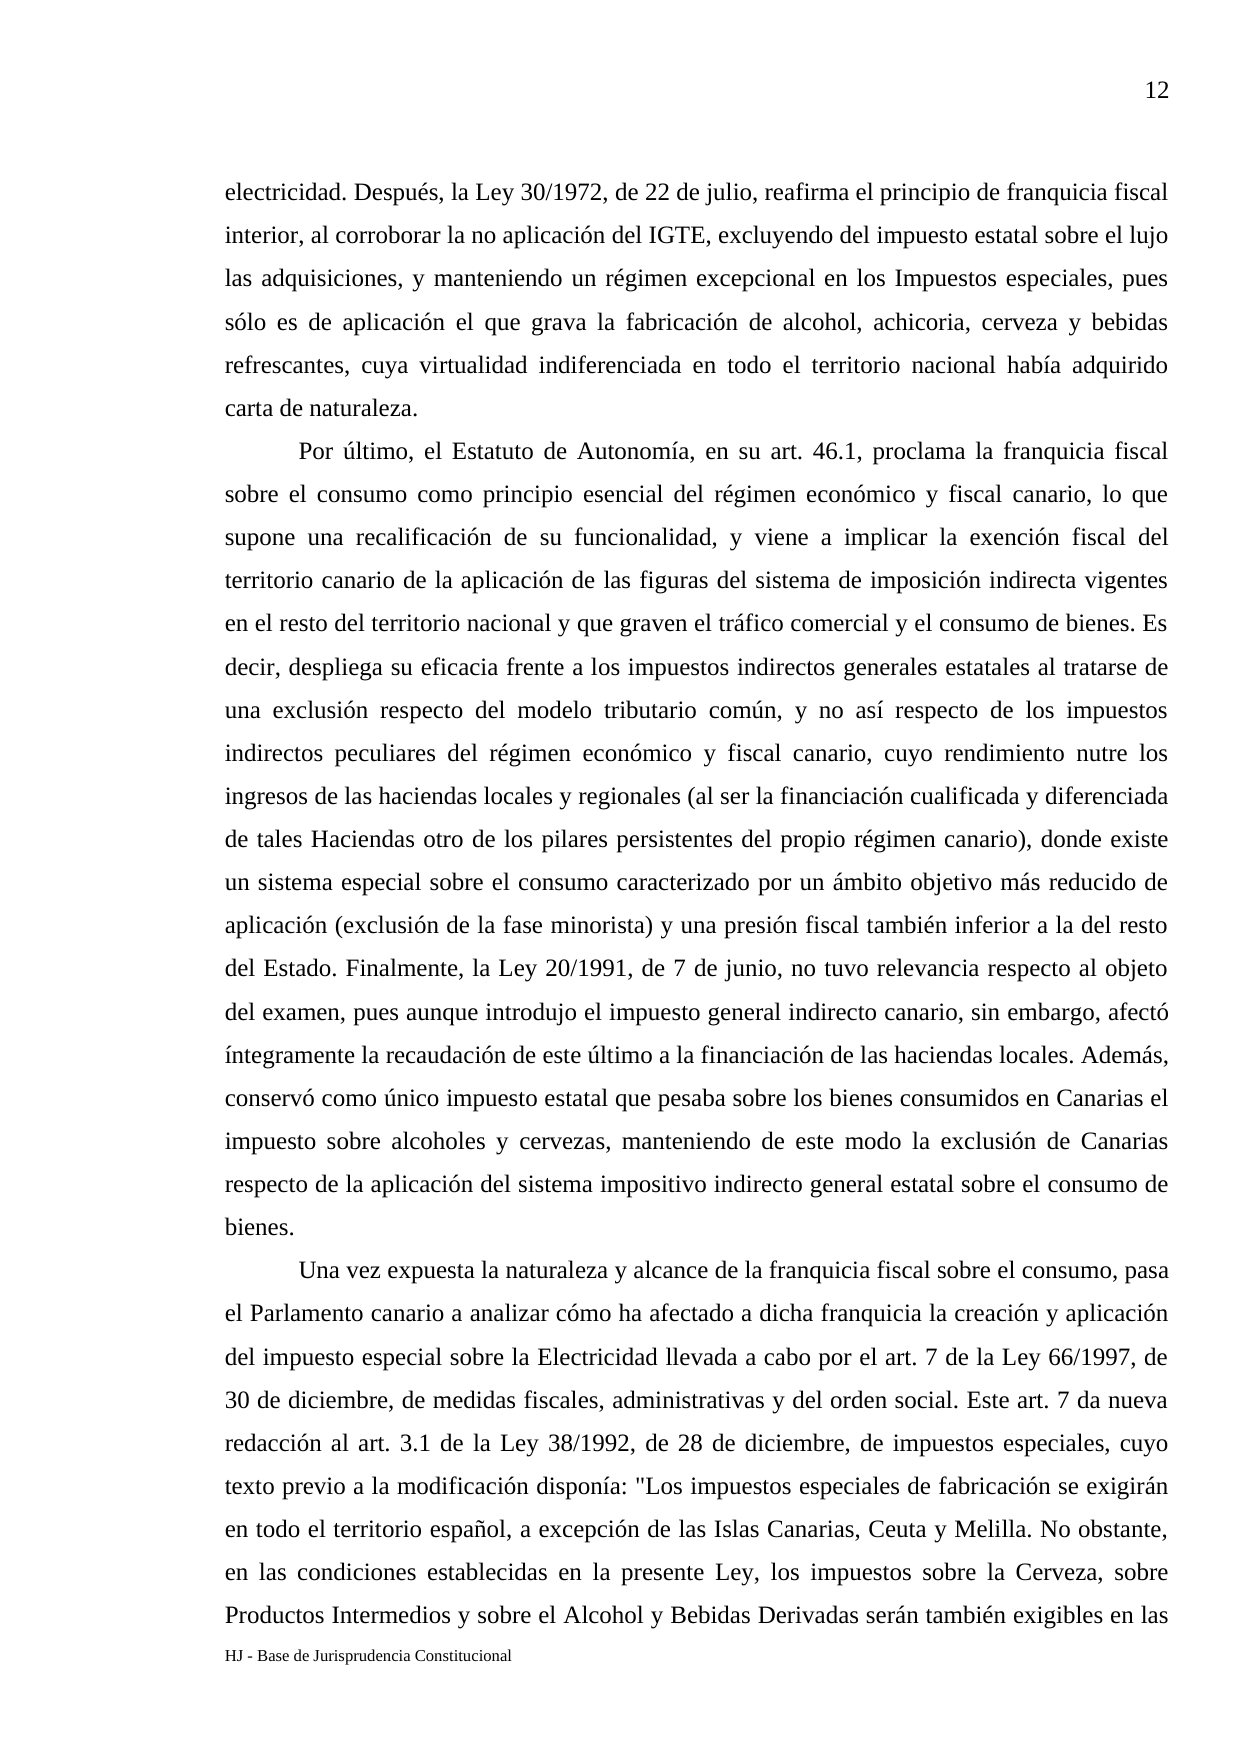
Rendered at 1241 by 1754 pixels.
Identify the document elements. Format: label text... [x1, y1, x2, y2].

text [224, 177, 1169, 422]
text Por último, el Estatuto de Autonomía, en su art. 46.1, proclama la franquicia fiscal sobre el consumo como principio esencial del régimen económico y fiscal canario, lo que supone una recalificación de su funcionalidad, y viene a implicar la exención fiscal del territorio canario de la aplicación de las figuras del sistema de imposición indirecta vigentes en el resto del territorio nacional y que graven el tráfico comercial y el consumo de bienes. Es decir, despliega su eficacia frente a los impuestos indirectos generales estatales al tratarse de una exclusión respecto del modelo tributario común, y no así respecto de los impuestos indirectos peculiares del régimen económico y fiscal canario, cuyo rendimiento nutre los ingresos de las haciendas locales y regionales (al ser la financiación cualificada y diferenciada de tales Haciendas otro de los pilares persistentes del propio régimen canario), donde existe un sistema especial sobre el consumo caracterizado por un ámbito objetivo más reducido de aplicación (exclusión de la fase minorista) y una presión fiscal también inferior a la del resto del Estado. Finalmente, la Ley 20/1991, de 7 de junio, no tuvo relevancia respecto al objeto del examen, pues aunque introdujo el impuesto general indirecto canario, sin embargo, afectó íntegramente la recaudación de este último a la financiación de las haciendas locales. Además, conservó como único impuesto estatal que pesaba sobre los bienes consumidos en Canarias el impuesto sobre alcoholes y cervezas, manteniendo de este modo la exclusión de Canarias respecto de la aplicación del sistema impositivo indirecto general estatal sobre el consumo de bienes. [224, 436, 1169, 1241]
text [224, 1255, 1169, 1629]
